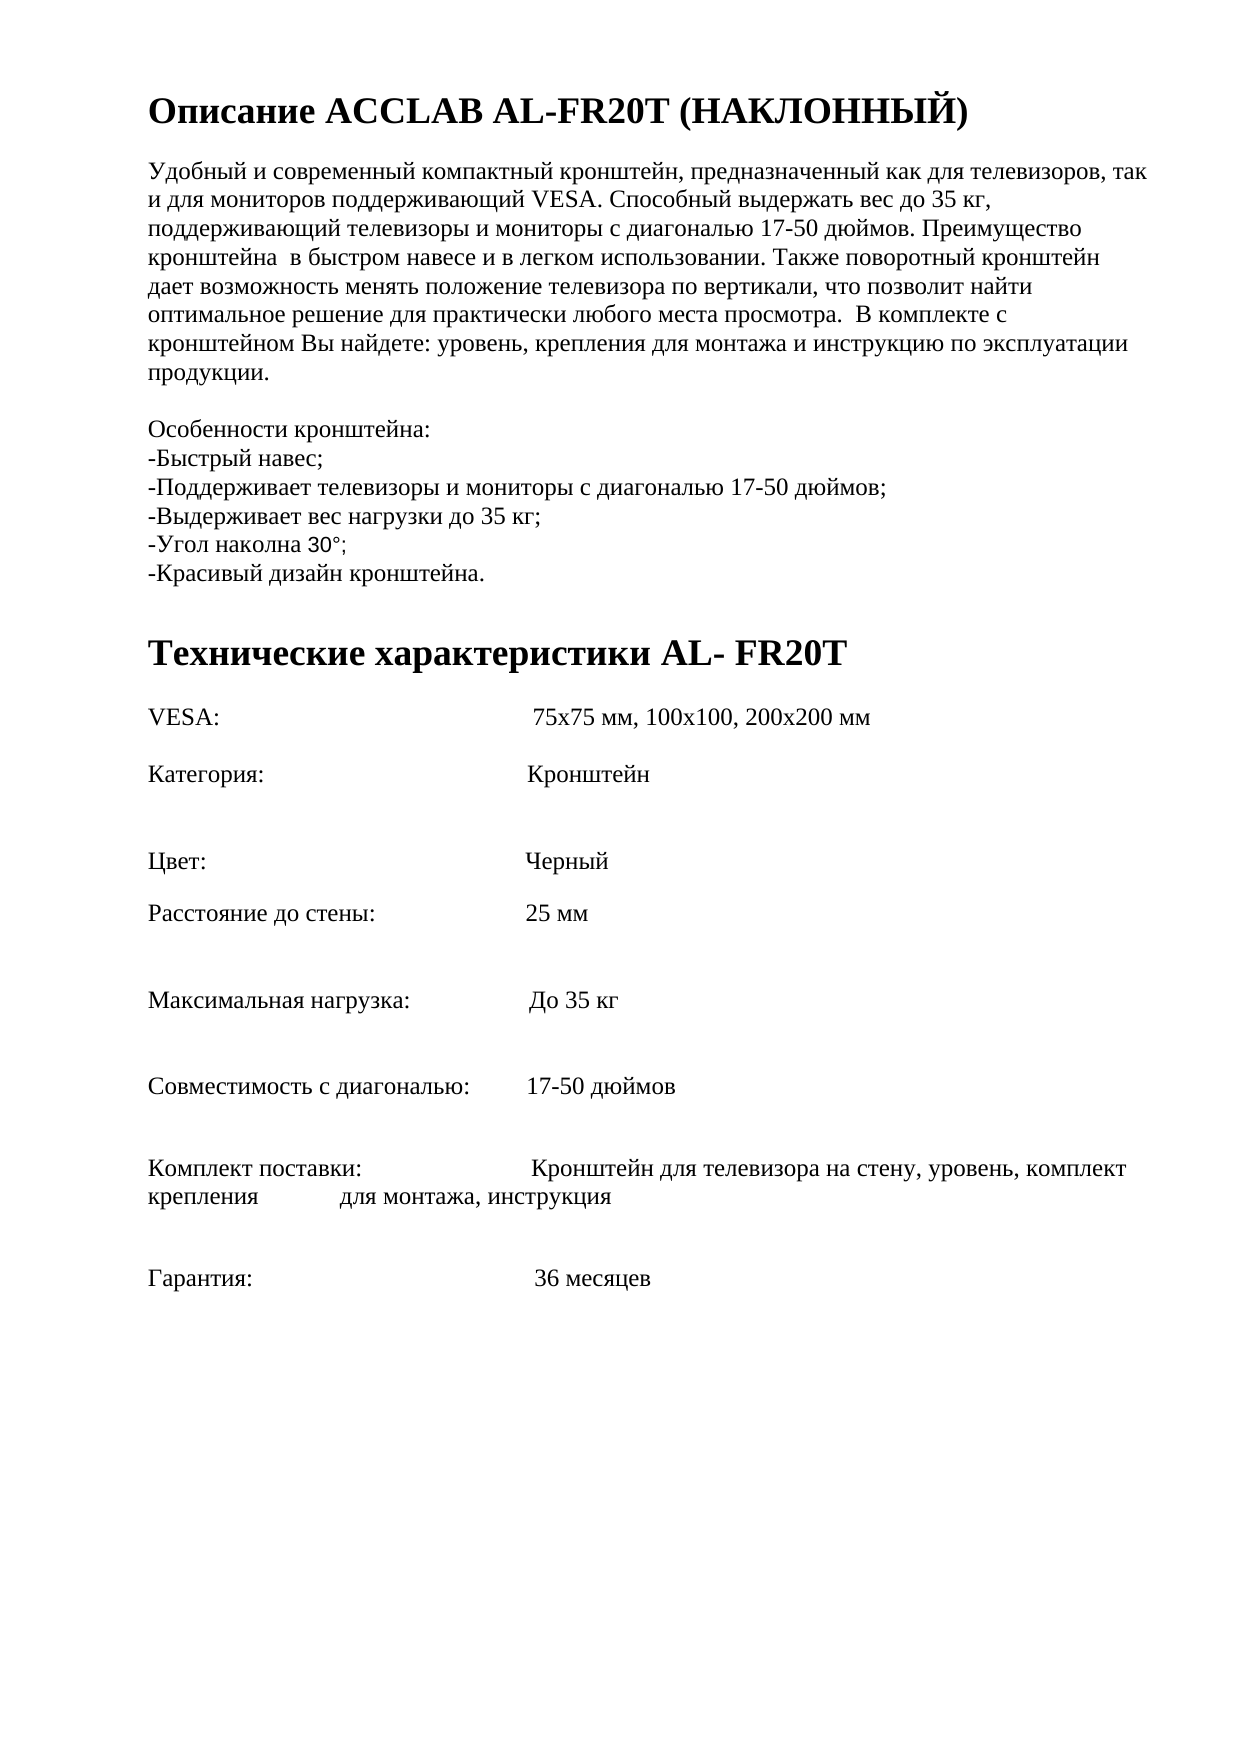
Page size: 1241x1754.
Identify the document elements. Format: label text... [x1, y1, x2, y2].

text -Угол наколна 30°; [148, 529, 1152, 558]
text Технические характеристики AL- FR20T [148, 630, 1152, 673]
text Максимальная нагрузка: До 35 кг [148, 985, 1152, 1013]
text -Красивый дизайн кронштейна. [148, 558, 1152, 587]
text Цвет: Черный [148, 846, 1152, 898]
text Совместимость с диагональю: 17-50 дюймов [148, 1071, 1152, 1124]
text -Выдерживает вес нагрузки до 35 кг; [148, 501, 1152, 529]
text -Быстрый навес; -Поддерживает телевизоры и мониторы с диагональю 17-50 дюймов; [148, 443, 1152, 501]
text Категория: Кронштейн [148, 731, 1152, 788]
text Удобный и современный компактный кронштейн, предназначенный как для телевизоров, так и для мониторов поддерживающий VESA. Способный выдержать вес до 35 кг, поддерживающий телевизоры и мониторы с диагональю 17-50 дюймов. Преимущество кронштейна в быстром навесе и в легком использовании. Также поворотный кронштейн дает возможность менять положение телевизора по вертикали, что позволит найти оптимальное решение для практически любого места просмотра. В комплекте с кронштейном Вы найдете: уровень, крепления для монтажа и инструкцию по эксплуатации продукции. Особенности кронштейна: [148, 156, 1152, 443]
text Гарантия: 36 месяцев [148, 1263, 1152, 1292]
text Расстояние до стены: 25 мм [148, 898, 1152, 927]
text VESA: 75х75 мм, 100х100, 200х200 мм [148, 673, 1152, 731]
text Комплект поставки: Кронштейн для телевизора на стену, уровень, комплект крепления для монтажа, инструкция [148, 1153, 1152, 1263]
text Описание ACCLAB AL-FR20T (НАКЛОННЫЙ) [148, 88, 1152, 156]
